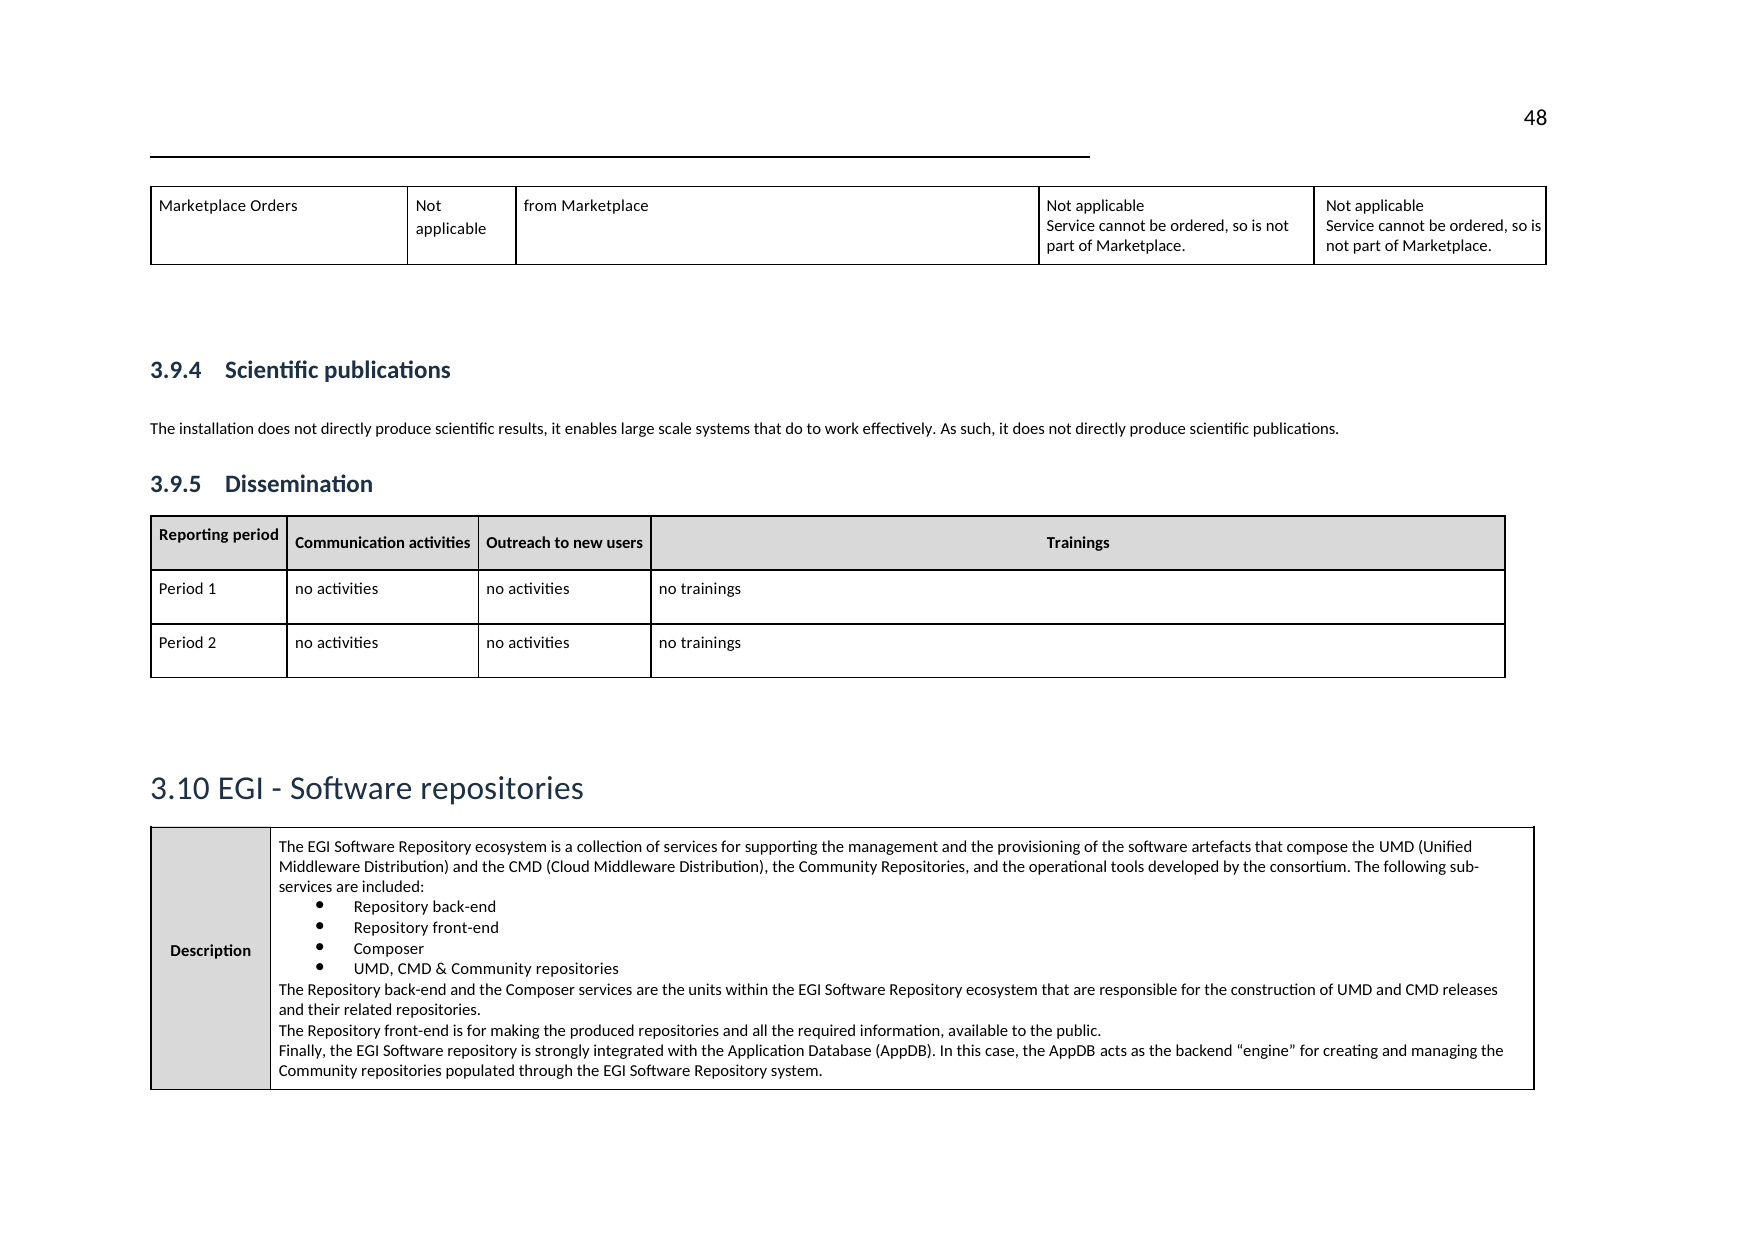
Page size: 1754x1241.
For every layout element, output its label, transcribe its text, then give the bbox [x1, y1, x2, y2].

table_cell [1040, 187, 1313, 264]
text The installation does not directly produce scientific results, it enables large scale systems that do to work effectively. As such, it does not directly produce scientific publications. [150, 418, 1547, 438]
subtitle Dissemination [150, 468, 1547, 498]
subtitle EGI - Software repositories [150, 767, 1547, 808]
table_cell no activities [479, 571, 650, 623]
table_cell Period 1 [152, 571, 286, 623]
table_cell no activities [288, 571, 478, 623]
subtitle Scientific publications [150, 354, 1547, 384]
table_header Communication activities [288, 517, 478, 569]
table_cell Not applicable [408, 187, 515, 264]
table_header Description [152, 828, 270, 1089]
table_header The EGI Software Repository ecosystem is a collection of services for supporting the management and the provisioning of the software artefacts that compose the UMD (Unified Middleware Distribution) and the CMD (Cloud Middleware Distribution), the Community Repositories, and the operational tools developed by the consortium. The following sub-services are included: Repository back-end Repository front-end Composer UMD, CMD & Community repositories The Repository back-end and the Composer services are the units within the EGI Software Repository ecosystem that are responsible for the construction of UMD and CMD releases and their related repositories. The Repository front-end is for making the produced repositories and all the required information, available to the public. Finally, the EGI Software repository is strongly integrated with the Application Database (AppDB). In this case, the AppDB acts as the backend “engine” for creating and managing the Community repositories populated through the EGI Software Repository system. [271, 828, 1533, 1089]
table_header Reporting period [152, 517, 286, 569]
table_header Outreach to new users [479, 517, 650, 569]
table_cell no trainings [652, 571, 1504, 623]
table_cell Period 2 [152, 625, 286, 677]
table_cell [1315, 187, 1545, 264]
table_header Trainings [652, 517, 1504, 569]
table_cell no trainings [652, 625, 1504, 677]
table_cell no activities [479, 625, 650, 677]
table_cell from Marketplace [517, 187, 1038, 264]
table_cell Marketplace Orders [152, 187, 407, 264]
table_cell no activities [288, 625, 478, 677]
